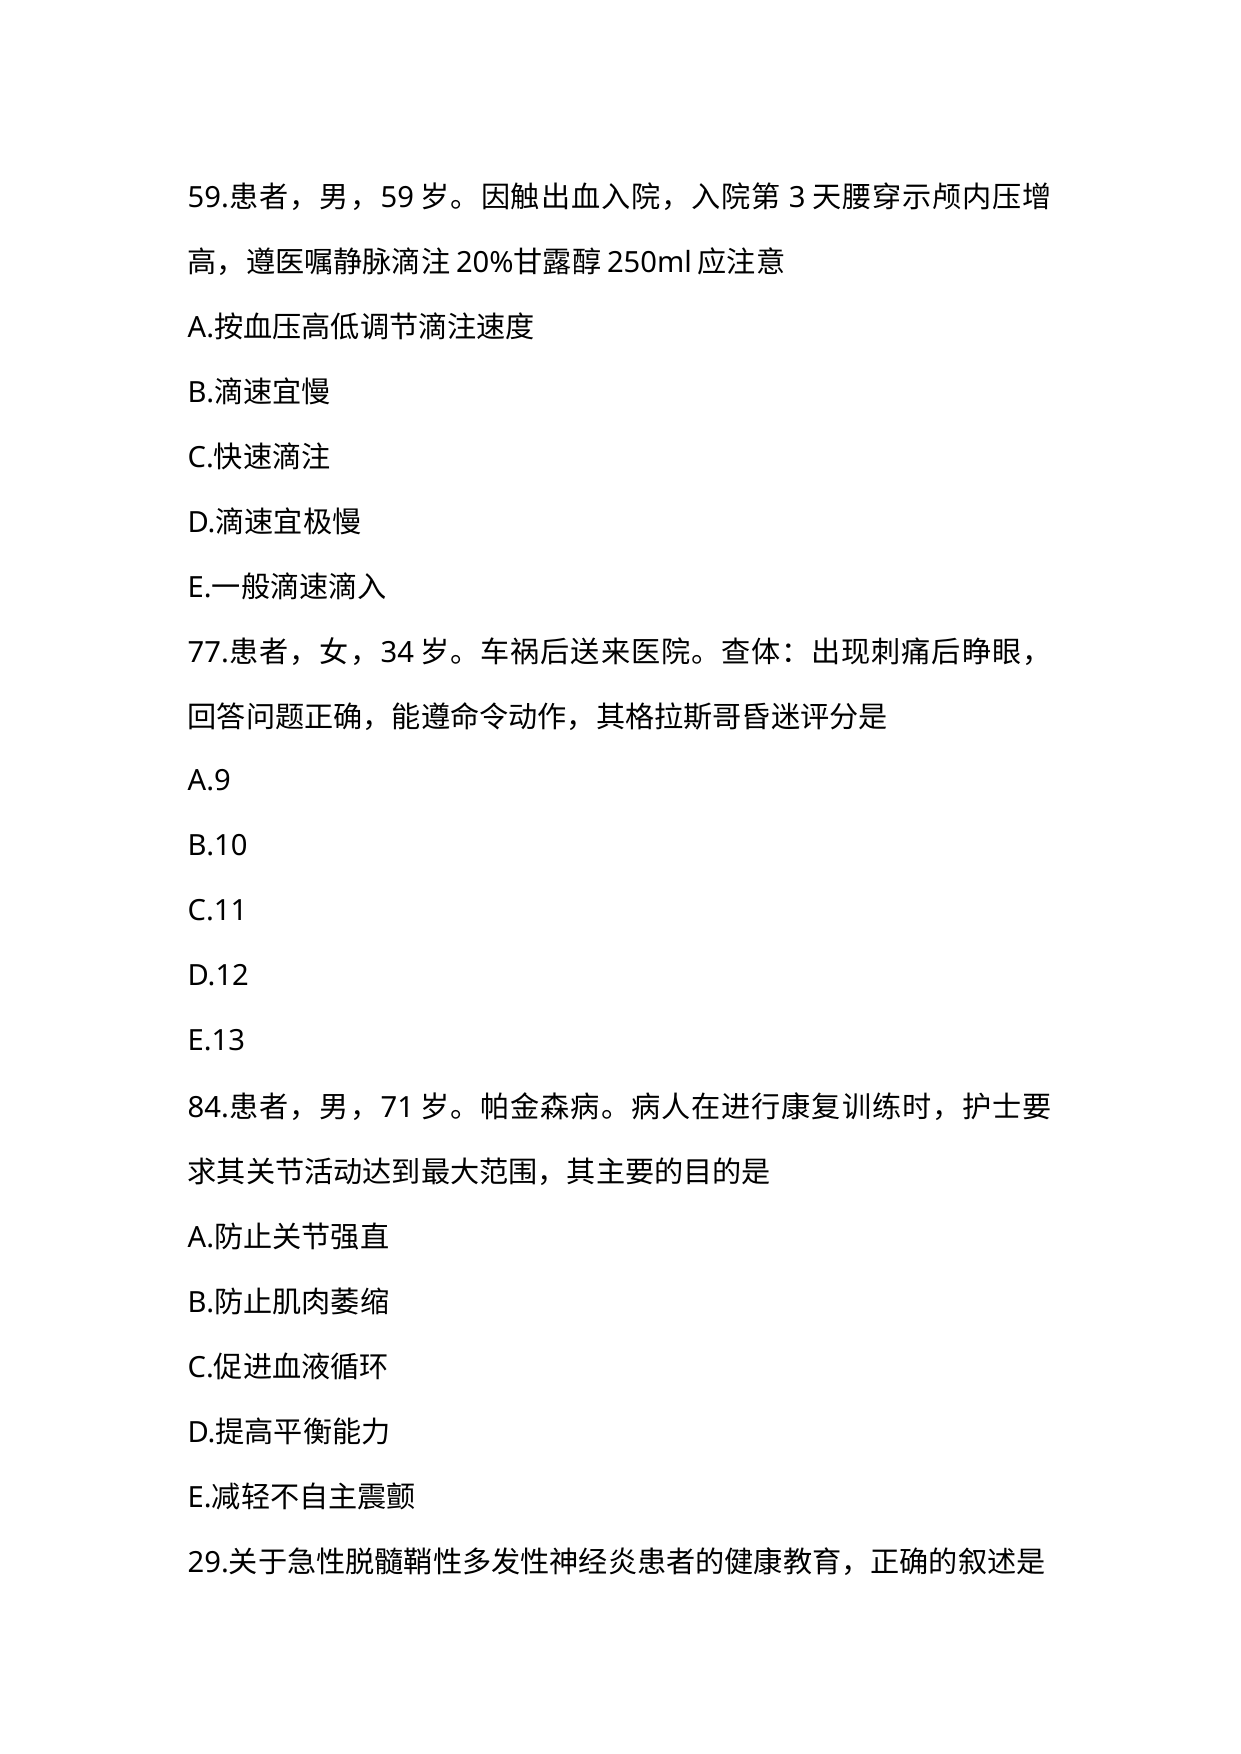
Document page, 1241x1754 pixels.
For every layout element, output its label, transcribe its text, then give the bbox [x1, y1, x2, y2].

list 29.关于急性脱髓鞘性多发性神经炎患者的健康教育，正确的叙述是 [187, 1527, 1053, 1592]
list D.12 [187, 942, 1053, 1007]
list C.快速滴注 [187, 422, 1053, 487]
list A.按血压高低调节滴注速度 [187, 292, 1053, 357]
list A.9 [187, 747, 1053, 812]
list B.10 [187, 812, 1053, 877]
list E.13 [187, 1007, 1053, 1072]
list B.防止肌肉萎缩 [187, 1267, 1053, 1332]
list E.一般滴速滴入 [187, 552, 1053, 617]
list E.减轻不自主震颤 [187, 1462, 1053, 1527]
list 77.患者，女，34岁。车祸后送来医院。查体：出现刺痛后睁眼，回答问题正确，能遵命令动作，其格拉斯哥昏迷评分是 [187, 617, 1053, 747]
list B.滴速宜慢 [187, 357, 1053, 422]
list A.防止关节强直 [187, 1202, 1053, 1267]
list C.促进血液循环 [187, 1332, 1053, 1397]
list 59.患者，男，59岁。因触出血入院，入院第3天腰穿示颅内压增高，遵医嘱静脉滴注20%甘露醇250ml应注意 [187, 162, 1053, 292]
list C.11 [187, 877, 1053, 942]
list D.提高平衡能力 [187, 1397, 1053, 1462]
list 84.患者，男，71岁。帕金森病。病人在进行康复训练时，护士要求其关节活动达到最大范围，其主要的目的是 [187, 1072, 1053, 1202]
list D.滴速宜极慢 [187, 487, 1053, 552]
